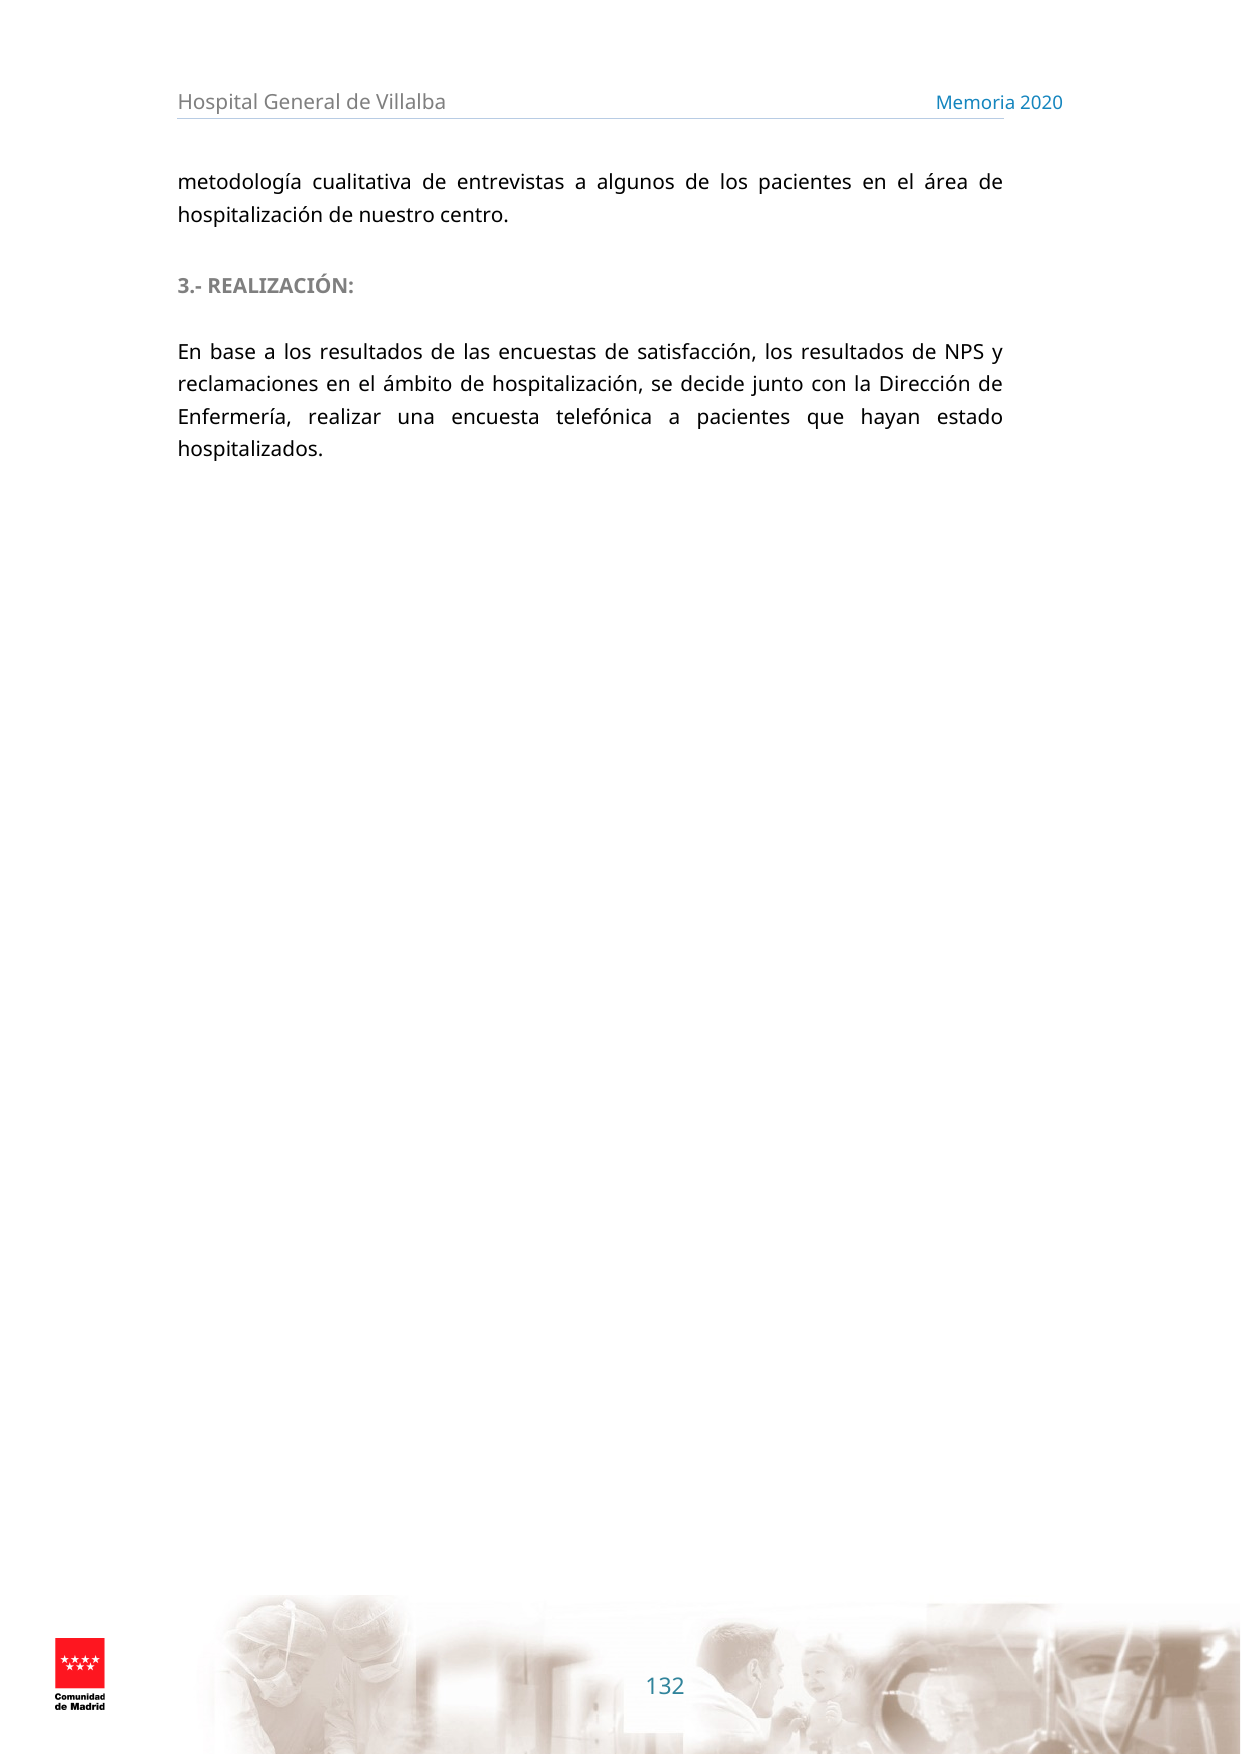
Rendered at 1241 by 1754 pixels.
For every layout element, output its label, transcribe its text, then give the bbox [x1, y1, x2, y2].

picture [38, 1595, 1241, 1754]
text 3.- REALIZACIÓN: [177, 272, 1004, 300]
text En base a los resultados de las encuestas de satisfacción, los resultados de NPS y reclamaciones en el ámbito de hospitalización, se decide junto con la Dirección de Enfermería, realizar una encuesta telefónica a pacientes que hayan estado hospitalizados. [177, 337, 1004, 463]
